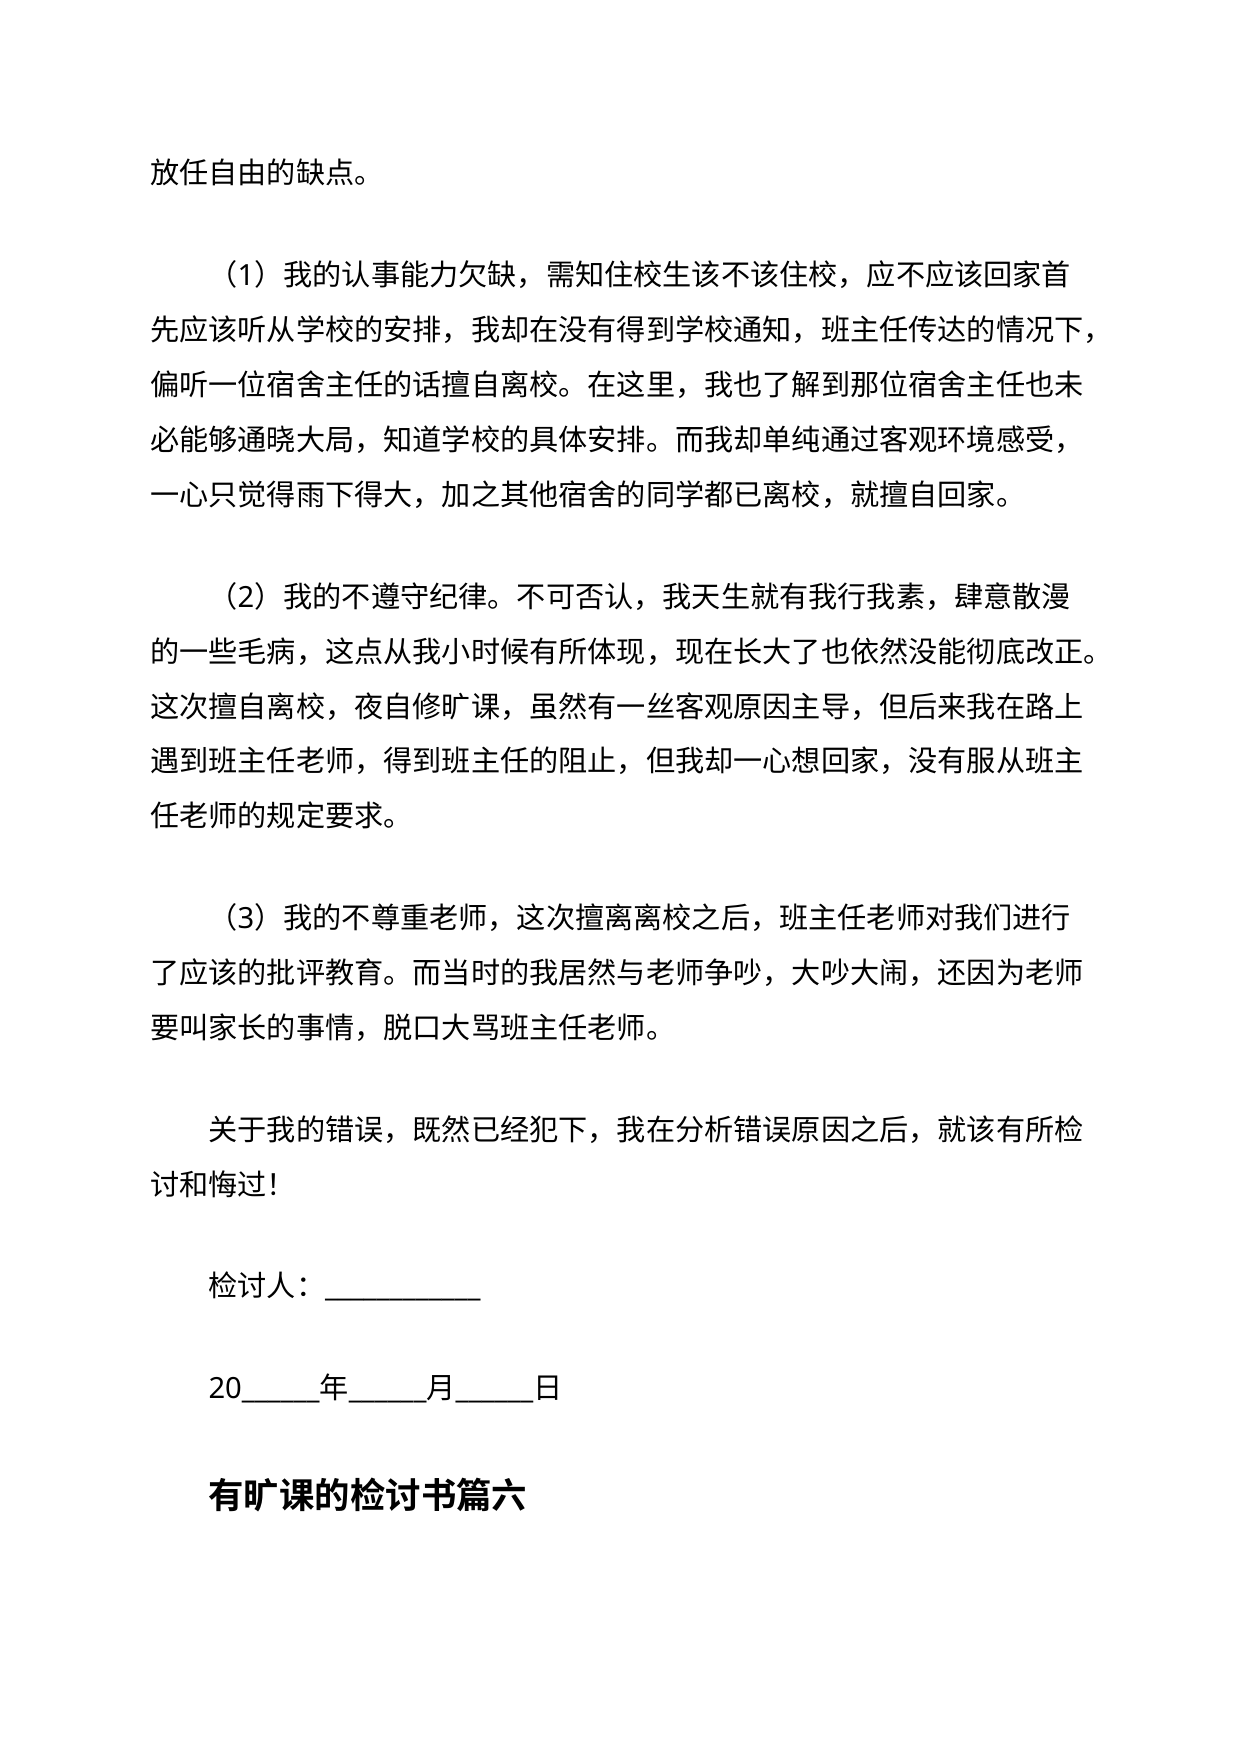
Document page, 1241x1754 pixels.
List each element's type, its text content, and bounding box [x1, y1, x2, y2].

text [150, 150, 1090, 192]
text 20______年______月______日 [150, 1365, 1090, 1407]
text 有旷课的检讨书篇六 [150, 1467, 1090, 1518]
text （3）我的不尊重老师，这次擅离离校之后，班主任老师对我们进行了应该的批评教育。而当时的我居然与老师争吵，大吵大闹，还因为老师要叫家长的事情，脱口大骂班主任老师。 [150, 895, 1090, 1047]
text （2）我的不遵守纪律。不可否认，我天生就有我行我素，肆意散漫的一些毛病，这点从我小时候有所体现，现在长大了也依然没能彻底改正。这次擅自离校，夜自修旷课，虽然有一丝客观原因主导，但后来我在路上遇到班主任老师，得到班主任的阻止，但我却一心想回家，没有服从班主任老师的规定要求。 [150, 573, 1090, 835]
text 关于我的错误，既然已经犯下，我在分析错误原因之后，就该有所检讨和悔过！ [150, 1106, 1090, 1203]
text 检讨人：____________ [150, 1263, 1090, 1305]
text （1）我的认事能力欠缺，需知住校生该不该住校，应不应该回家首先应该听从学校的安排，我却在没有得到学校通知，班主任传达的情况下，偏听一位宿舍主任的话擅自离校。在这里，我也了解到那位宿舍主任也未必能够通晓大局，知道学校的具体安排。而我却单纯通过客观环境感受，一心只觉得雨下得大，加之其他宿舍的同学都已离校，就擅自回家。 [150, 252, 1090, 514]
